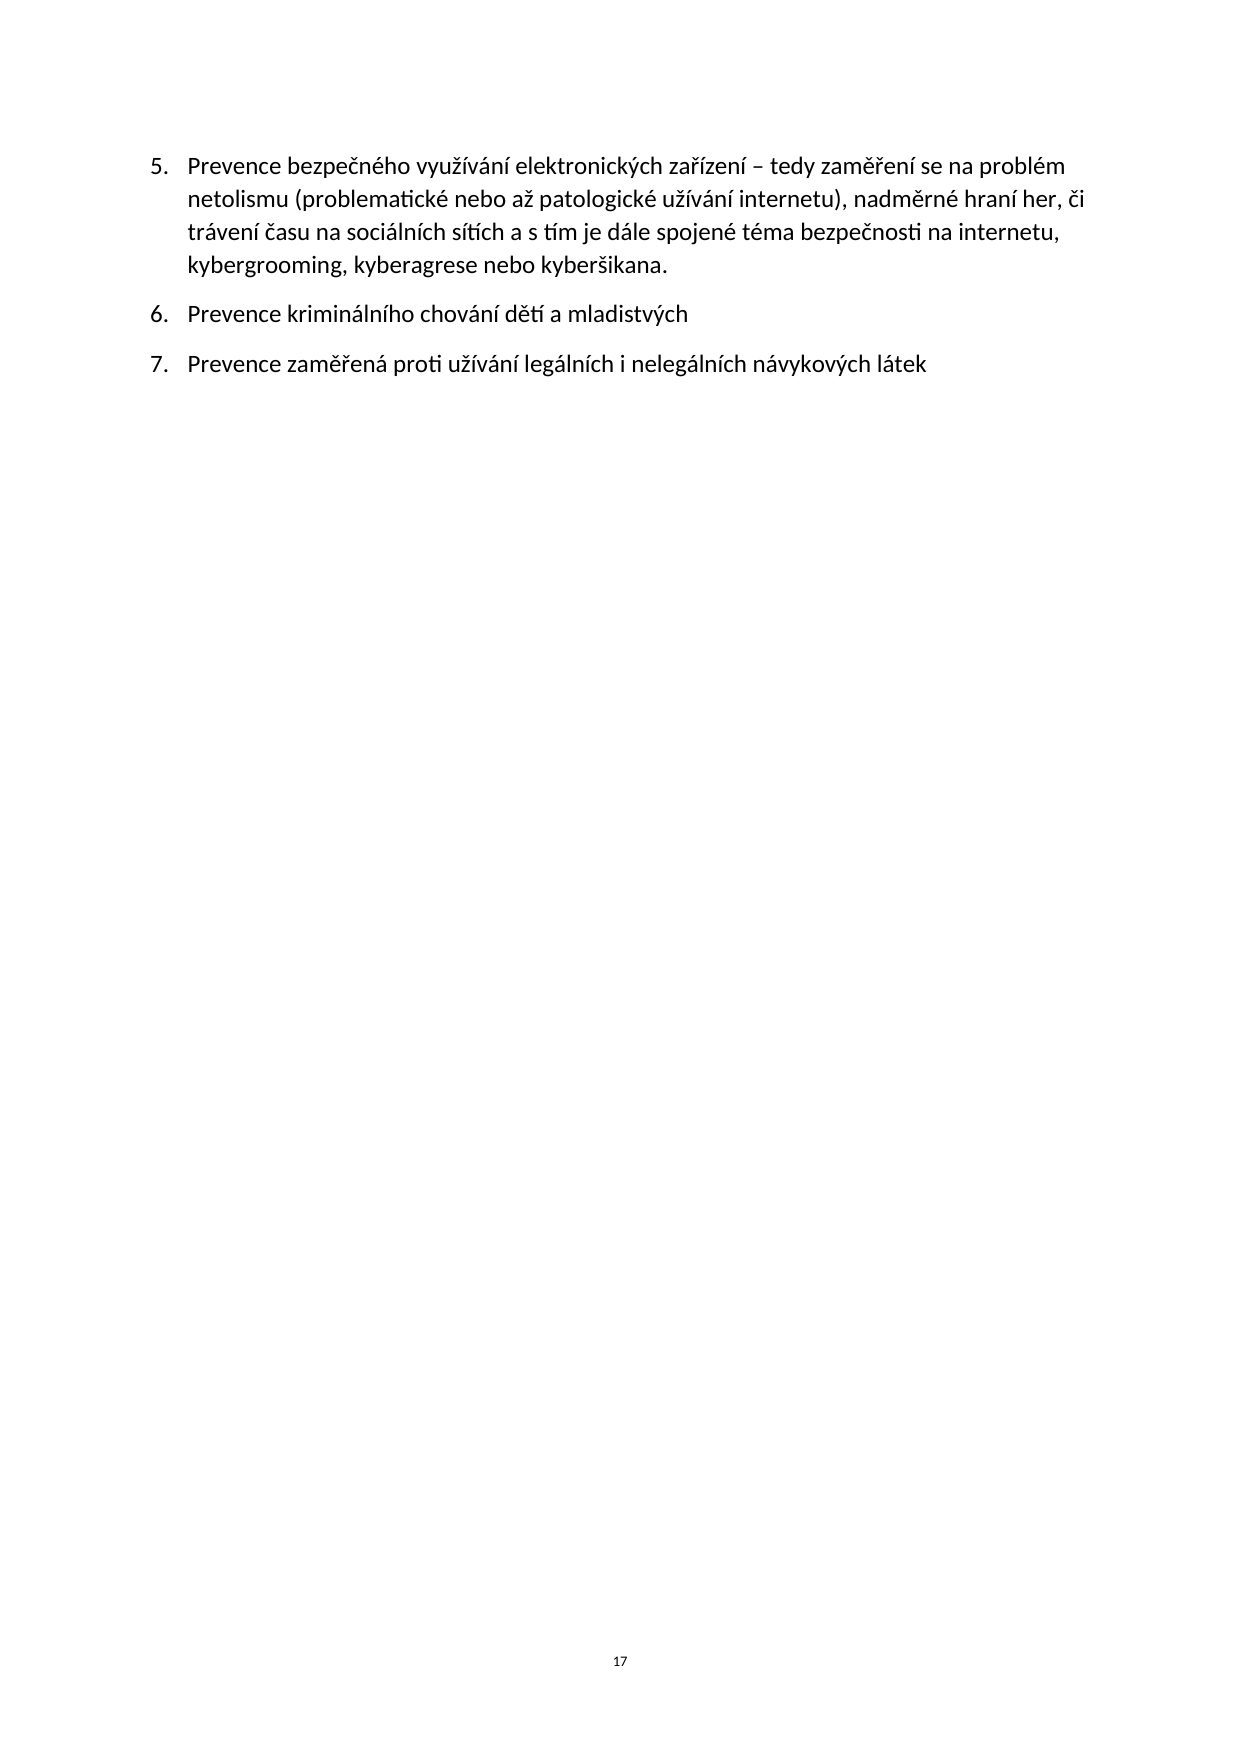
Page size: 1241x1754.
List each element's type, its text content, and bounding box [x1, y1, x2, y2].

text Prevence zaměřená proti užívání legálních i nelegálních návykových látek [150, 348, 1128, 378]
text Prevence bezpečného využívání elektronických zařízení – tedy zaměření se na problém netolismu (problematické nebo až patologické užívání internetu), nadměrné hraní her, či trávení času na sociálních sítích a s tím je dále spojené téma bezpečnosti na internetu, kybergrooming, kyberagrese nebo kyberšikana. [150, 150, 1128, 279]
text Prevence kriminálního chování dětí a mladistvých [150, 298, 1128, 329]
